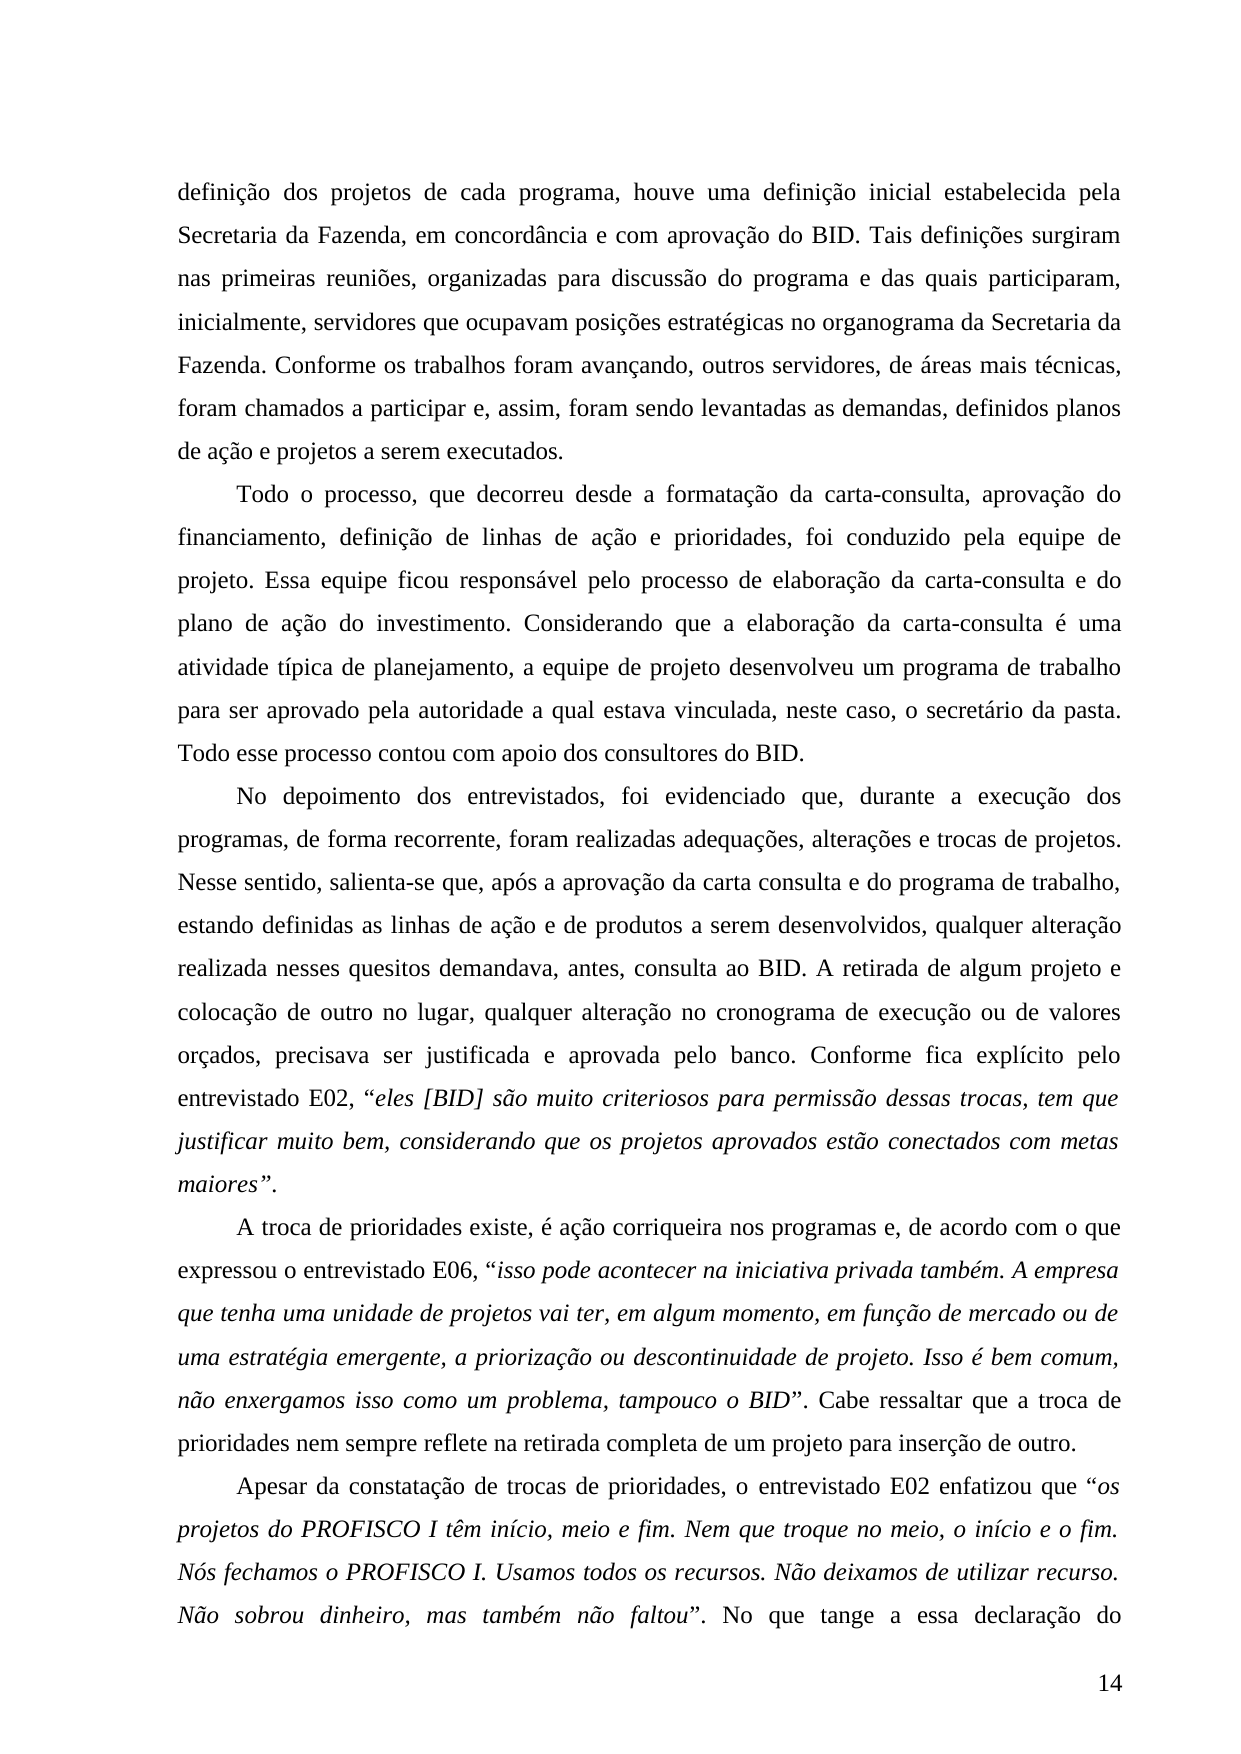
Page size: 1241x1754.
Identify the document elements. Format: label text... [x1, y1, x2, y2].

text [177, 177, 1122, 465]
text A troca de prioridades existe, é ação corriqueira nos programas e, de acordo com o que expressou o entrevistado E06, “isso pode acontecer na iniciativa privada também. A empresa que tenha uma unidade de projetos vai ter, em algum momento, em função de mercado ou de uma estratégia emergente, a priorização ou descontinuidade de projeto. Isso é bem comum, não enxergamos isso como um problema, tampouco o BID”. Cabe ressaltar que a troca de prioridades nem sempre reflete na retirada completa de um projeto para inserção de outro. [177, 1212, 1122, 1457]
text Todo o processo, que decorreu desde a formatação da carta-consulta, aprovação do financiamento, definição de linhas de ação e prioridades, foi conduzido pela equipe de projeto. Essa equipe ficou responsável pelo processo de elaboração da carta-consulta e do plano de ação do investimento. Considerando que a elaboração da carta-consulta é uma atividade típica de planejamento, a equipe de projeto desenvolveu um programa de trabalho para ser aprovado pela autoridade a qual estava vinculada, neste caso, o secretário da pasta. Todo esse processo contou com apoio dos consultores do BID. [177, 479, 1122, 767]
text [177, 1471, 1122, 1629]
text No depoimento dos entrevistados, foi evidenciado que, durante a execução dos programas, de forma recorrente, foram realizadas adequações, alterações e trocas de projetos. Nesse sentido, salienta-se que, após a aprovação da carta consulta e do programa de trabalho, estando definidas as linhas de ação e de produtos a serem desenvolvidos, qualquer alteração realizada nesses quesitos demandava, antes, consulta ao BID. A retirada de algum projeto e colocação de outro no lugar, qualquer alteração no cronograma de execução ou de valores orçados, precisava ser justificada e aprovada pelo banco. Conforme fica explícito pelo entrevistado E02, “eles [BID] são muito criteriosos para permissão dessas trocas, tem que justificar muito bem, considerando que os projetos aprovados estão conectados com metas maiores”. [177, 781, 1122, 1198]
